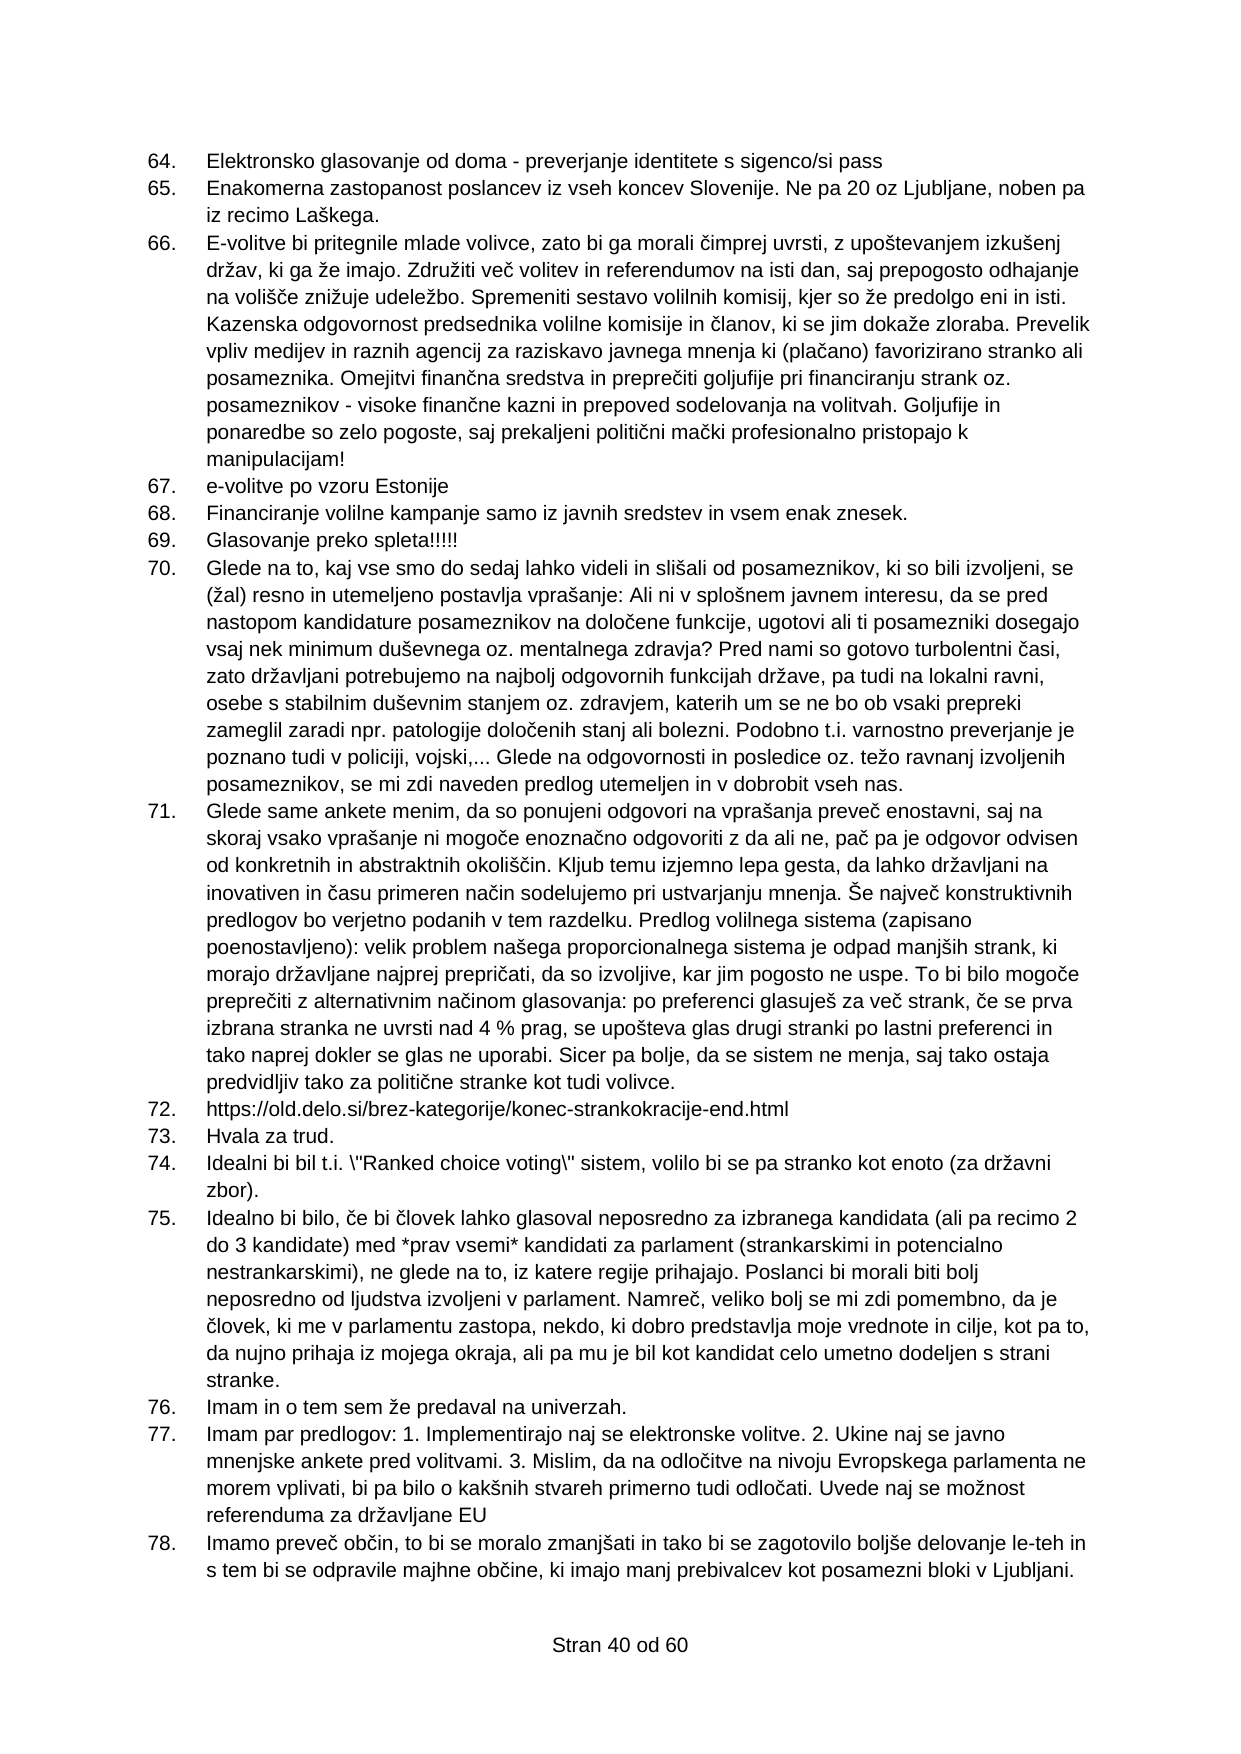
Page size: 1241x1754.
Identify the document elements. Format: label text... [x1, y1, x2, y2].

list Glasovanje preko spleta!!!!! [147, 526, 1093, 553]
list https://old.delo.si/brez-kategorije/konec-strankokracije-end.html [147, 1095, 1093, 1122]
list e-volitve po vzoru Estonije [147, 472, 1093, 499]
list Idealni bi bil t.i. \"Ranked choice voting\" sistem, volilo bi se pa stranko kot enoto (za državni zbor). [147, 1149, 1093, 1203]
list Glede na to, kaj vse smo do sedaj lahko videli in slišali od posameznikov, ki so bili izvoljeni, se (žal) resno in utemeljeno postavlja vprašanje: Ali ni v splošnem javnem interesu, da se pred nastopom kandidature posameznikov na določene funkcije, ugotovi ali ti posamezniki dosegajo vsaj nek minimum duševnega oz. mentalnega zdravja? Pred nami so gotovo turbolentni časi, zato državljani potrebujemo na najbolj odgovornih funkcijah države, pa tudi na lokalni ravni, osebe s stabilnim duševnim stanjem oz. zdravjem, katerih um se ne bo ob vsaki prepreki zameglil zaradi npr. patologije določenih stanj ali bolezni. Podobno t.i. varnostno preverjanje je poznano tudi v policiji, vojski,... Glede na odgovornosti in posledice oz. težo ravnanj izvoljenih posameznikov, se mi zdi naveden predlog utemeljen in v dobrobit vseh nas. [147, 553, 1093, 797]
list Idealno bi bilo, če bi človek lahko glasoval neposredno za izbranega kandidata (ali pa recimo 2 do 3 kandidate) med *prav vsemi* kandidati za parlament (strankarskimi in potencialno nestrankarskimi), ne glede na to, iz katere regije prihajajo. Poslanci bi morali biti bolj neposredno od ljudstva izvoljeni v parlament. Namreč, veliko bolj se mi zdi pomembno, da je človek, ki me v parlamentu zastopa, nekdo, ki dobro predstavlja moje vrednote in cilje, kot pa to, da nujno prihaja iz mojega okraja, ali pa mu je bil kot kandidat celo umetno dodeljen s strani stranke. [147, 1203, 1093, 1393]
list Hvala za trud. [147, 1122, 1093, 1149]
list Imam in o tem sem že predaval na univerzah. [147, 1393, 1093, 1420]
list Glede same ankete menim, da so ponujeni odgovori na vprašanja preveč enostavni, saj na skoraj vsako vprašanje ni mogoče enoznačno odgovoriti z da ali ne, pač pa je odgovor odvisen od konkretnih in abstraktnih okoliščin. Kljub temu izjemno lepa gesta, da lahko državljani na inovativen in času primeren način sodelujemo pri ustvarjanju mnenja. Še največ konstruktivnih predlogov bo verjetno podanih v tem razdelku. Predlog volilnega sistema (zapisano poenostavljeno): velik problem našega proporcionalnega sistema je odpad manjših strank, ki morajo državljane najprej prepričati, da so izvoljive, kar jim pogosto ne uspe. To bi bilo mogoče preprečiti z alternativnim načinom glasovanja: po preferenci glasuješ za več strank, če se prva izbrana stranka ne uvrsti nad 4 % prag, se upošteva glas drugi stranki po lastni preferenci in tako naprej dokler se glas ne uporabi. Sicer pa bolje, da se sistem ne menja, saj tako ostaja predvidljiv tako za politične stranke kot tudi volivce. [147, 797, 1093, 1095]
list E-volitve bi pritegnile mlade volivce, zato bi ga morali čimprej uvrsti, z upoštevanjem izkušenj držav, ki ga že imajo. Združiti več volitev in referendumov na isti dan, saj prepogosto odhajanje na volišče znižuje udeležbo. Spremeniti sestavo volilnih komisij, kjer so že predolgo eni in isti. Kazenska odgovornost predsednika volilne komisije in članov, ki se jim dokaže zloraba. Prevelik vpliv medijev in raznih agencij za raziskavo javnega mnenja ki (plačano) favorizirano stranko ali posameznika. Omejitvi finančna sredstva in preprečiti goljufije pri financiranju strank oz. posameznikov - visoke finančne kazni in prepoved sodelovanja na volitvah. Goljufije in ponaredbe so zelo pogoste, saj prekaljeni politični mački profesionalno pristopajo k manipulacijam! [147, 228, 1093, 472]
list Imam par predlogov: 1. Implementirajo naj se elektronske volitve. 2. Ukine naj se javno mnenjske ankete pred volitvami. 3. Mislim, da na odločitve na nivoju Evropskega parlamenta ne morem vplivati, bi pa bilo o kakšnih stvareh primerno tudi odločati. Uvede naj se možnost referenduma za državljane EU [147, 1420, 1093, 1528]
list Elektronsko glasovanje od doma - preverjanje identitete s sigenco/si pass [147, 147, 1093, 174]
list Financiranje volilne kampanje samo iz javnih sredstev in vsem enak znesek. [147, 499, 1093, 526]
list Enakomerna zastopanost poslancev iz vseh koncev Slovenije. Ne pa 20 oz Ljubljane, noben pa iz recimo Laškega. [147, 174, 1093, 228]
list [147, 1528, 1093, 1582]
